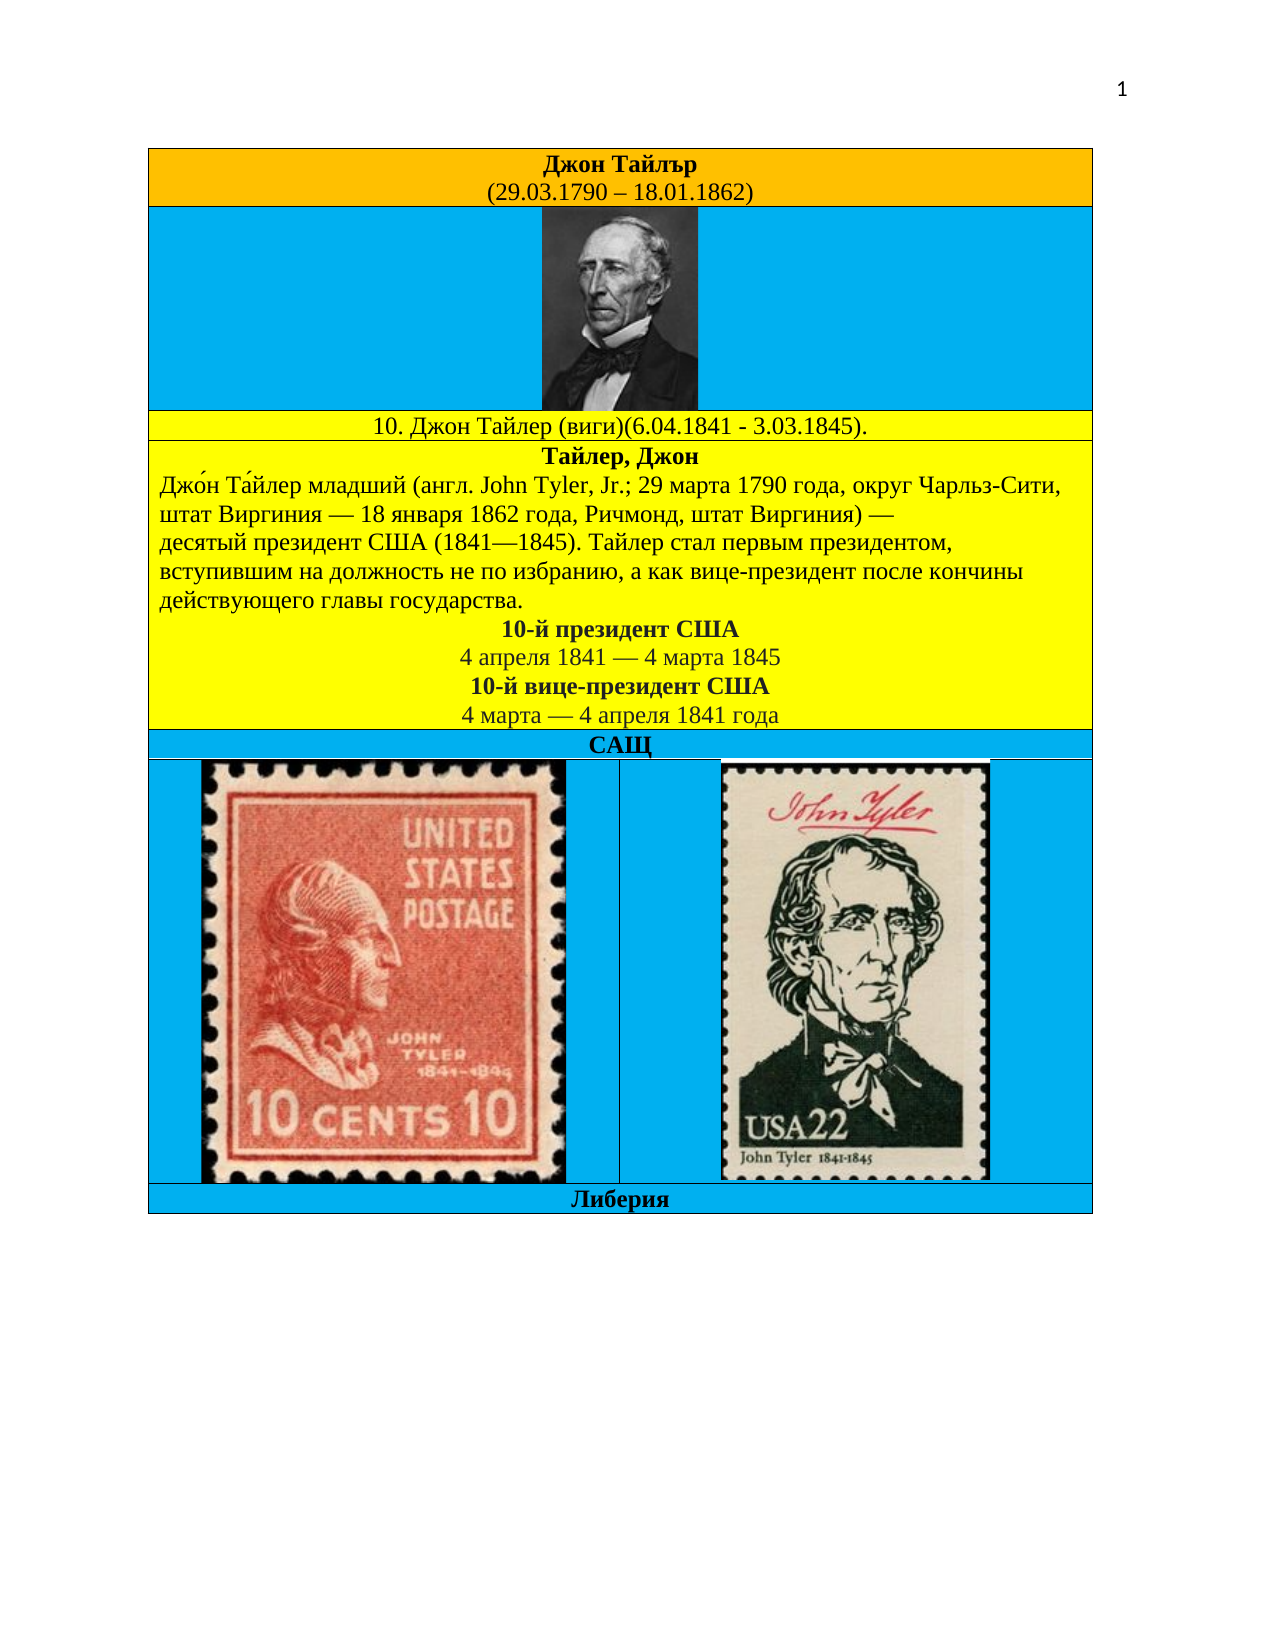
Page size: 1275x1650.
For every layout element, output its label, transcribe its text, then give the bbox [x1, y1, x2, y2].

table_cell [567, 760, 619, 1183]
table_cell 10. Джон Тайлер (виги)(6.04.1841 - 3.03.1845). [149, 411, 1092, 440]
table_cell Тайлер, Джон Джо́н Та́йлер младший (англ. John Tyler, Jr.; 29 марта 1790 года, округ Чарльз-Сити, штат Виргиния — 18 января 1862 года, Ричмонд, штат Виргиния) — десятый президент США (1841—1845). Тайлер стал первым президентом, вступившим на должность не по избранию, а как вице-президент после кончины действующего главы государства. 10-й президент США 4 апреля 1841 — 4 марта 1845 10-й вице-президент США 4 марта — 4 апреля 1841 года [149, 441, 1092, 729]
table_cell [620, 760, 1092, 1183]
picture [202, 759, 565, 1183]
table_header Джон Тайлър (29.03.1790 – 18.01.1862) [149, 149, 1092, 206]
table_cell [149, 207, 542, 410]
picture [543, 207, 697, 411]
table_cell Либерия [149, 1184, 1092, 1213]
table_cell [699, 207, 1092, 410]
table_cell [149, 760, 201, 1183]
table_cell САЩ [149, 730, 1092, 758]
picture [722, 759, 990, 1179]
